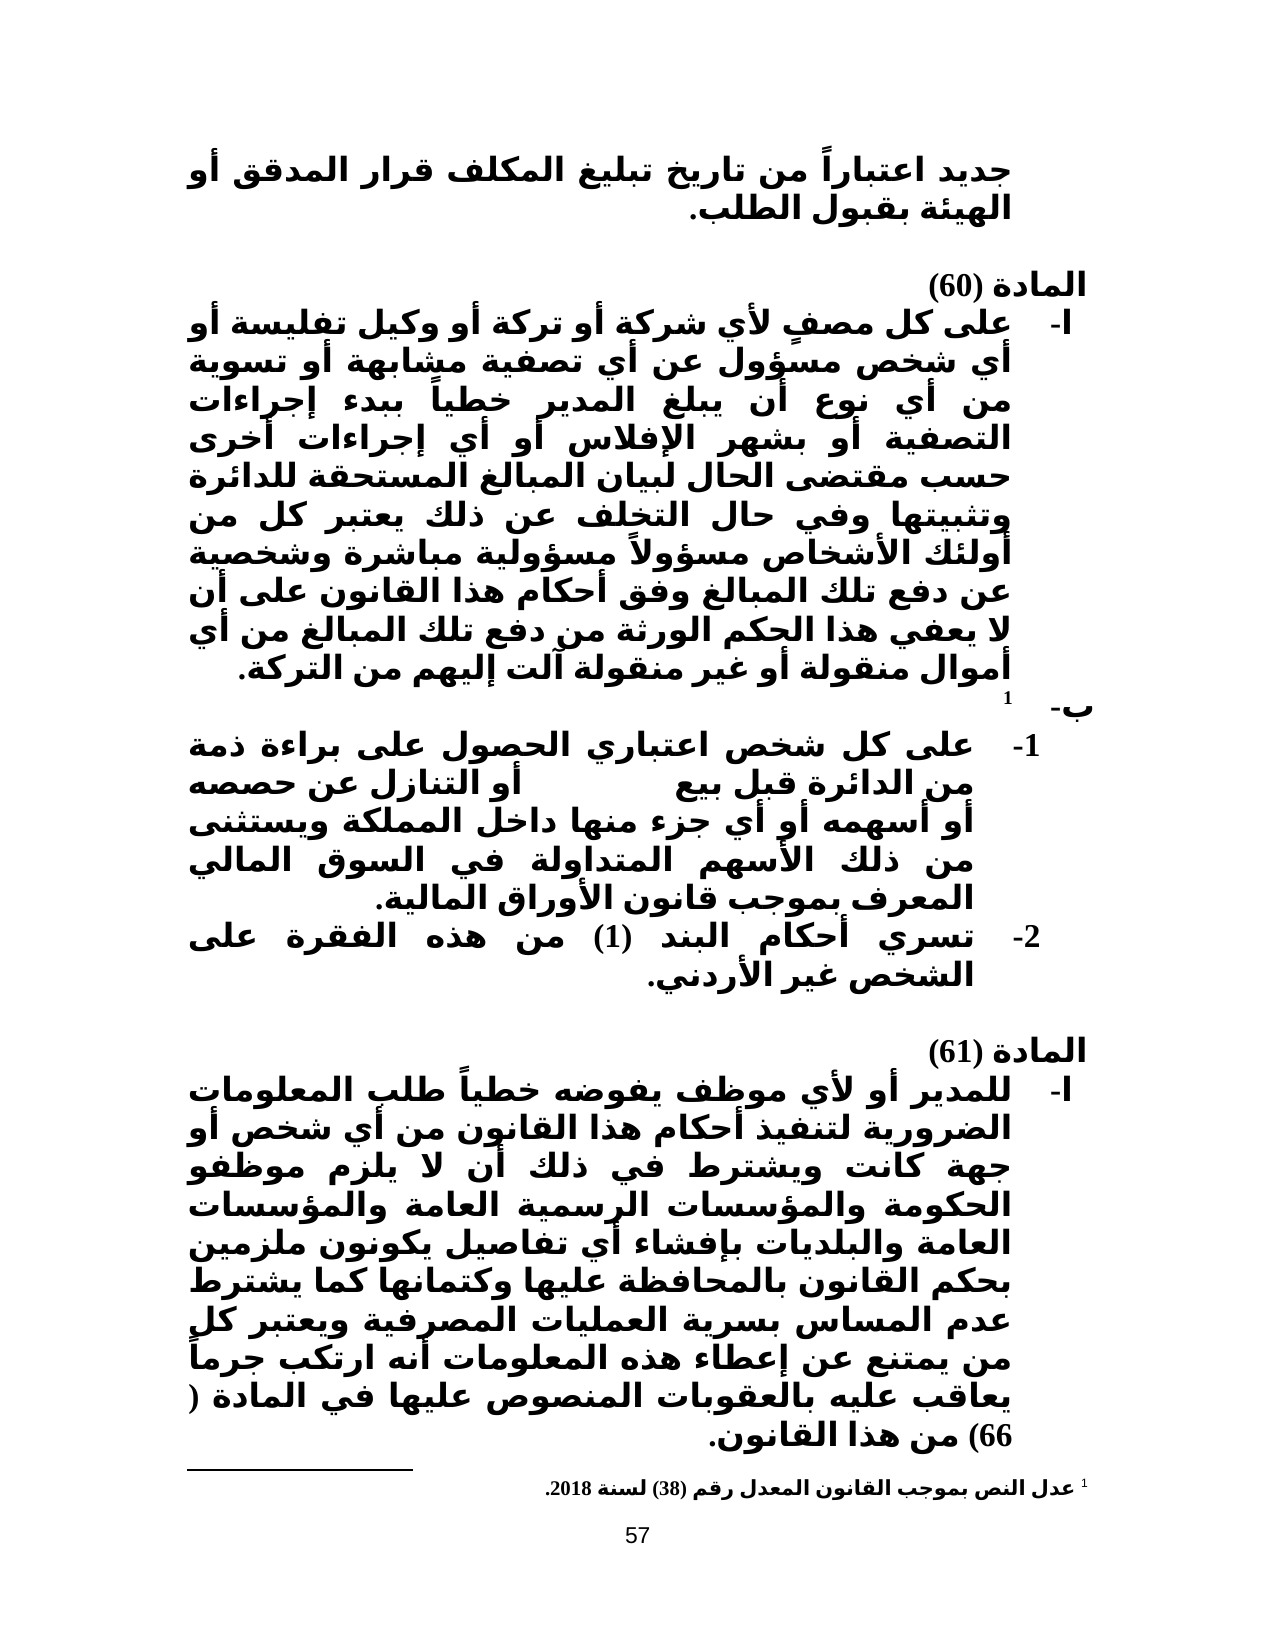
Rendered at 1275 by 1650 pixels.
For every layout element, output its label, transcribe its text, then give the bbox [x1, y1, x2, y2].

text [187, 150, 1075, 227]
list للمدير أو لأي موظف يفوضه خطياً طلب المعلومات الضرورية لتنفيذ أحكام هذا القانون من أي شخص أو جهة كانت ويشترط في ذلك أن لا يلزم موظفو الحكومة والمؤسسات الرسمية العامة والمؤسسات العامة والبلديات بإفشاء أي تفاصيل يكونون ملزمين بحكم القانون بالمحافظة عليها وكتمانها كما يشترط عدم المساس بسرية العمليات المصرفية ويعتبر كل من يمتنع عن إعطاء هذه المعلومات أنه ارتكب جرماً يعاقب عليه بالعقوبات المنصوص عليها في المادة (66) من هذا القانون. [187, 1070, 1050, 1453]
text المادة (60) [187, 265, 1087, 303]
list تسري أحكام البند (1) من هذه الفقرة على الشخص غير الأردني. [187, 917, 1012, 993]
list على كل شخص اعتباري الحصول على براءة ذمة من الدائرة قبل بيع أو التنازل عن حصصه أو أسهمه أو أي جزء منها داخل المملكة ويستثنى من ذلك الأسهم المتداولة في السوق المالي المعرف بموجب قانون الأوراق المالية. [187, 725, 1012, 917]
list على كل مصفٍ لأي شركة أو تركة أو وكيل تفليسة أو أي شخص مسؤول عن أي تصفية مشابهة أو تسوية من أي نوع أن يبلغ المدير خطياً ببدء إجراءات التصفية أو بشهر الإفلاس أو أي إجراءات أخرى حسب مقتضى الحال لبيان المبالغ المستحقة للدائرة وتثبيتها وفي حال التخلف عن ذلك يعتبر كل من أولئك الأشخاص مسؤولاً مسؤولية مباشرة وشخصية عن دفع تلك المبالغ وفق أحكام هذا القانون على أن لا يعفي هذا الحكم الورثة من دفع تلك المبالغ من أي أموال منقولة أو غير منقولة آلت إليهم من التركة. [187, 303, 1050, 687]
text المادة (61) [187, 1032, 1087, 1070]
